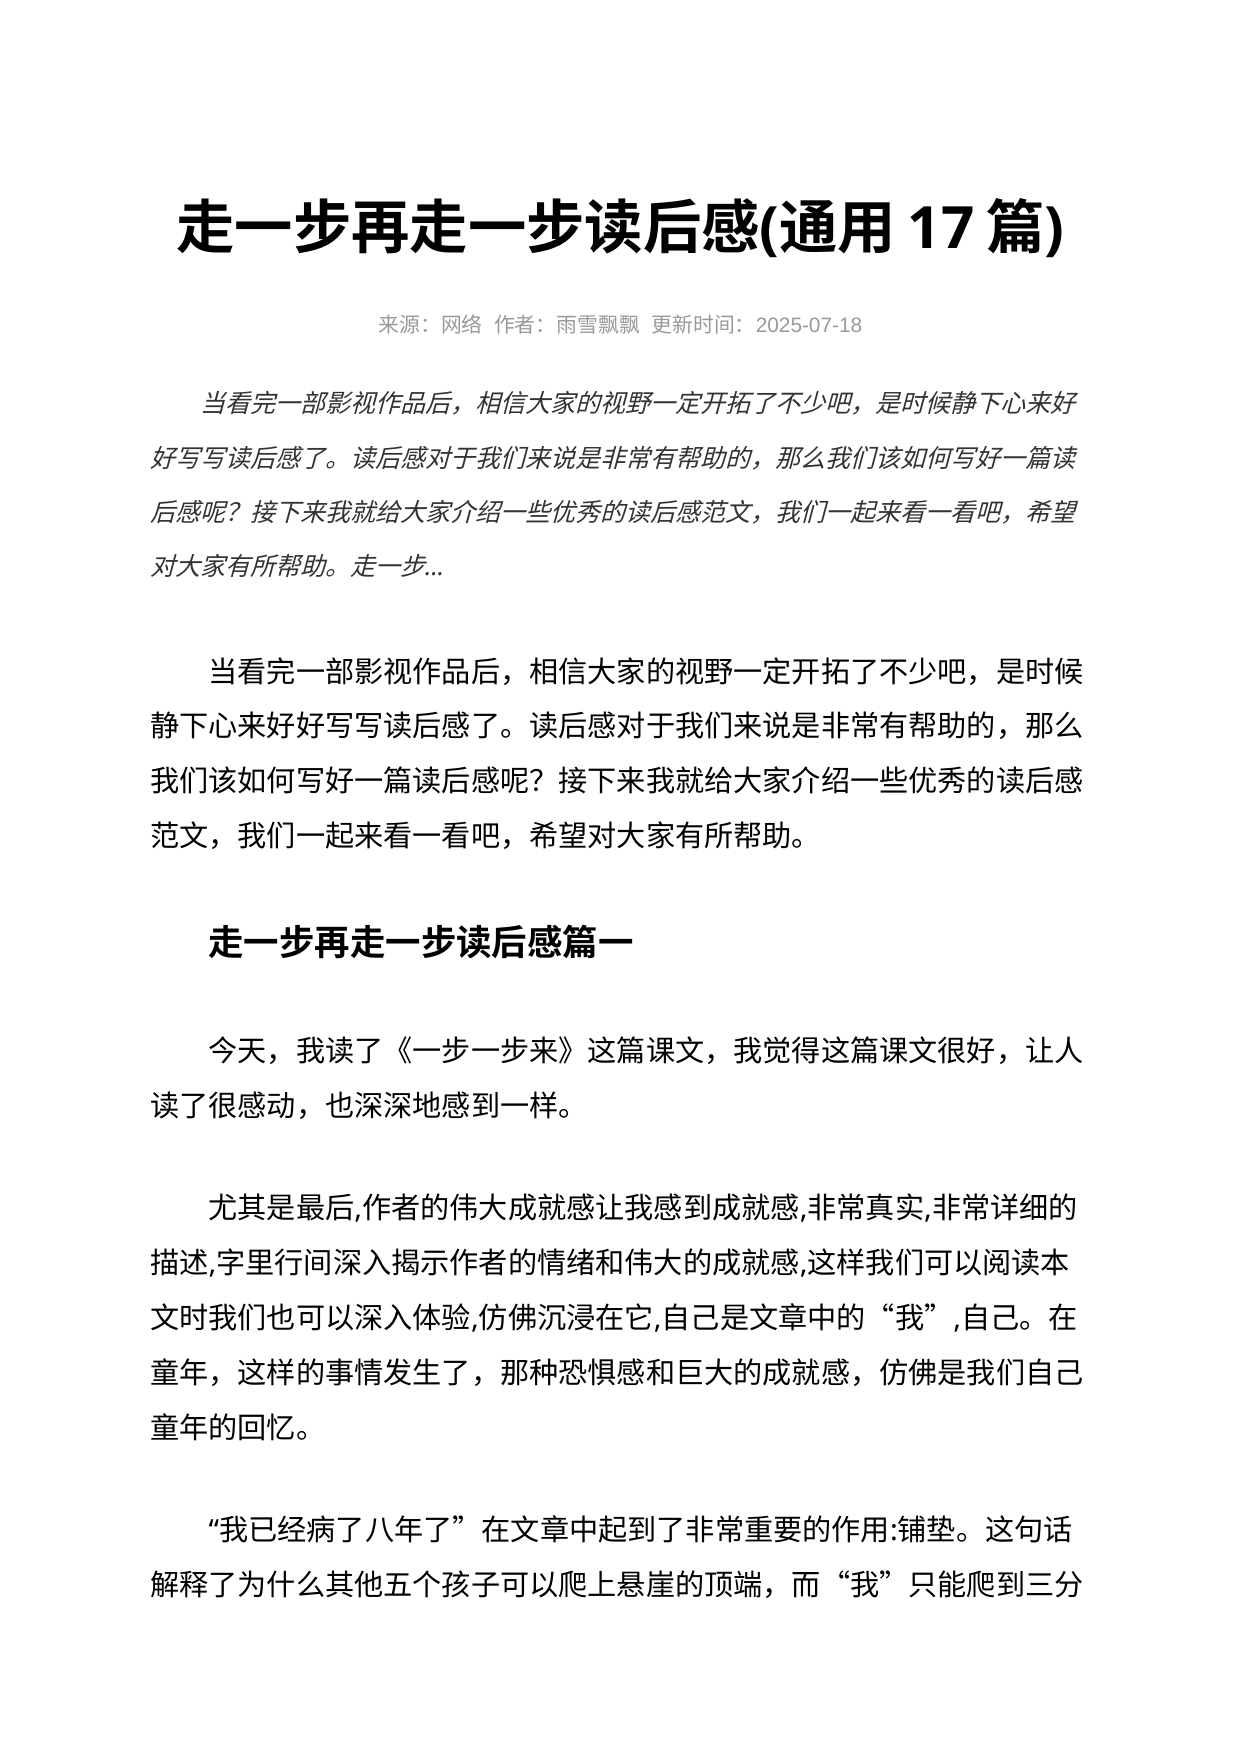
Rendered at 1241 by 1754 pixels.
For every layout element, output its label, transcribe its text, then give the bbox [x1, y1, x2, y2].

text 今天，我读了《一步一步来》这篇课文，我觉得这篇课文很好，让人读了很感动，也深深地感到一样。 [150, 1028, 1090, 1125]
text 走一步再走一步读后感篇一 [150, 914, 1090, 966]
text 来源：网络 作者：雨雪飘飘 更新时间：2025-07-18 [150, 313, 1090, 337]
text 当看完一部影视作品后，相信大家的视野一定开拓了不少吧，是时候静下心来好好写写读后感了。读后感对于我们来说是非常有帮助的，那么我们该如何写好一篇读后感呢？接下来我就给大家介绍一些优秀的读后感范文，我们一起来看一看吧，希望对大家有所帮助。走一步... [150, 384, 1090, 583]
subtitle 走一步再走一步读后感(通用17篇) [150, 181, 1090, 266]
text 尤其是最后,作者的伟大成就感让我感到成就感,非常真实,非常详细的描述,字里行间深入揭示作者的情绪和伟大的成就感,这样我们可以阅读本文时我们也可以深入体验,仿佛沉浸在它,自己是文章中的“我”,自己。在童年，这样的事情发生了，那种恐惧感和巨大的成就感，仿佛是我们自己童年的回忆。 [150, 1185, 1090, 1447]
text 当看完一部影视作品后，相信大家的视野一定开拓了不少吧，是时候静下心来好好写写读后感了。读后感对于我们来说是非常有帮助的，那么我们该如何写好一篇读后感呢？接下来我就给大家介绍一些优秀的读后感范文，我们一起来看一看吧，希望对大家有所帮助。 [150, 648, 1090, 855]
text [150, 1506, 1090, 1604]
